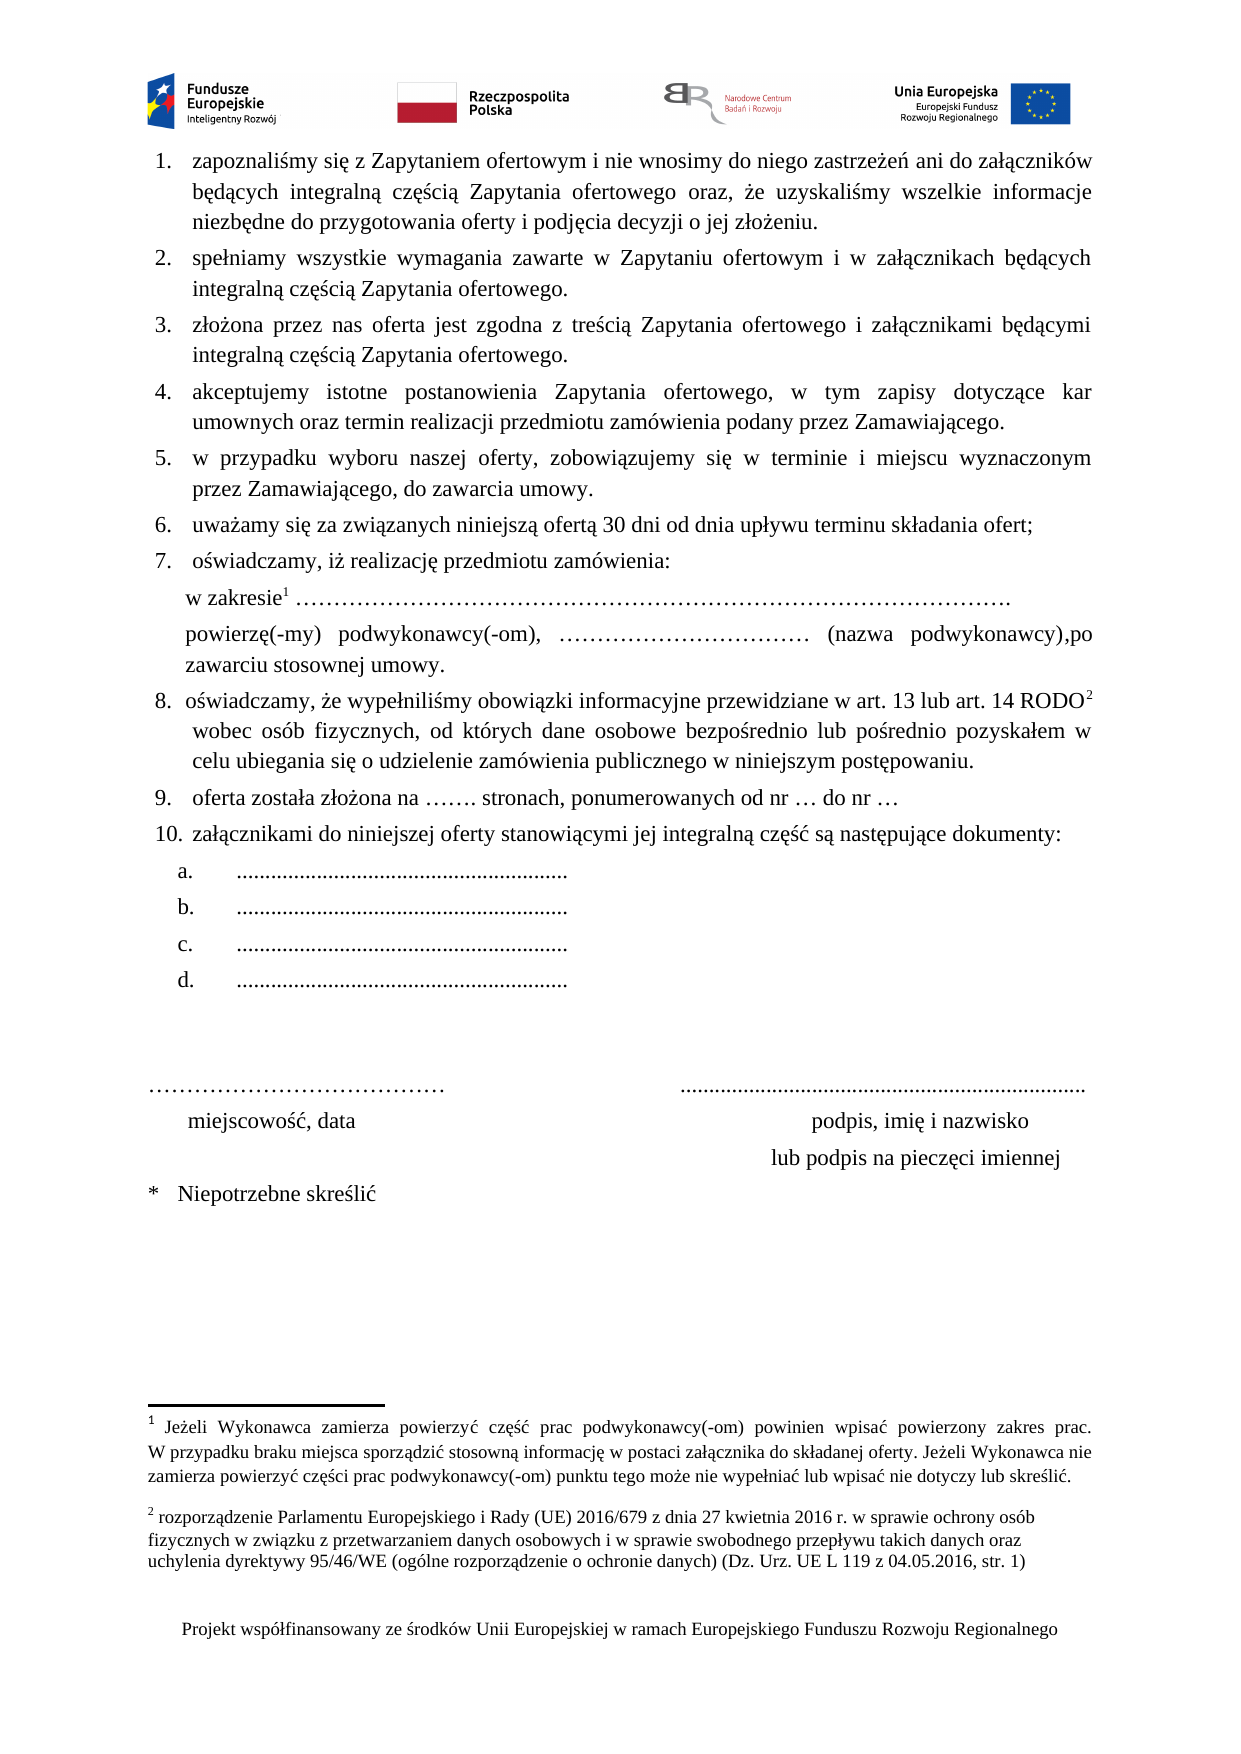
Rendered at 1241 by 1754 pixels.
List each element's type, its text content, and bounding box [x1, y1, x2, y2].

text powierzę(-my) podwykonawcy(-om), …………………………… (nazwa podwykonawcy),po zawarciu stosownej umowy. [185, 621, 1093, 677]
list oświadczamy, iż realizację przedmiotu zamówienia: [154, 548, 1093, 574]
text ………………………………… ....................................................................... [148, 1039, 1093, 1097]
text miejscowość, data podpis, imię i nazwisko [148, 1108, 1093, 1134]
text w zakresie …………………………………………………………………………………. [185, 584, 1093, 610]
text lub podpis na pieczęci imiennej [148, 1144, 1093, 1170]
list .......................................................... [177, 966, 1093, 993]
list zapoznaliśmy się z Zapytaniem ofertowym i nie wnosimy do niego zastrzeżeń ani do załączników będących integralną częścią Zapytania ofertowego oraz, że uzyskaliśmy wszelkie informacje niezbędne do przygotowania oferty i podjęcia decyzji o jej złożeniu. [154, 148, 1093, 234]
list .......................................................... [177, 930, 1093, 956]
list w przypadku wyboru naszej oferty, zobowiązujemy się w terminie i miejscu wyznaczonym przez Zamawiającego, do zawarcia umowy. [154, 444, 1093, 501]
list oświadczamy, że wypełniliśmy obowiązki informacyjne przewidziane w art. 13 lub art. 14 RODO wobec osób fizycznych, od których dane osobowe bezpośrednio lub pośrednio pozyskałem w celu ubiegania się o udzielenie zamówienia publicznego w niniejszym postępowaniu. [154, 687, 1093, 774]
list oferta została złożona na ……. stronach, ponumerowanych od nr … do nr … [154, 784, 1093, 810]
list złożona przez nas oferta jest zgodna z treścią Zapytania ofertowego i załącznikami będącymi integralną częścią Zapytania ofertowego. [154, 311, 1093, 368]
text * Niepotrzebne skreślić [148, 1181, 1093, 1207]
list spełniamy wszystkie wymagania zawarte w Zapytaniu ofertowym i w załącznikach będących integralną częścią Zapytania ofertowego. [154, 244, 1093, 301]
list załącznikami do niniejszej oferty stanowiącymi jej integralną część są następujące dokumenty: [154, 821, 1093, 847]
list .......................................................... [177, 893, 1093, 920]
list .......................................................... [177, 857, 1093, 883]
list uważamy się za związanych niniejszą ofertą 30 dni od dnia upływu terminu składania ofert; [154, 511, 1093, 537]
picture [147, 73, 1071, 129]
list akceptujemy istotne postanowienia Zapytania ofertowego, w tym zapisy dotyczące kar umownych oraz termin realizacji przedmiotu zamówienia podany przez Zamawiającego. [154, 378, 1093, 434]
